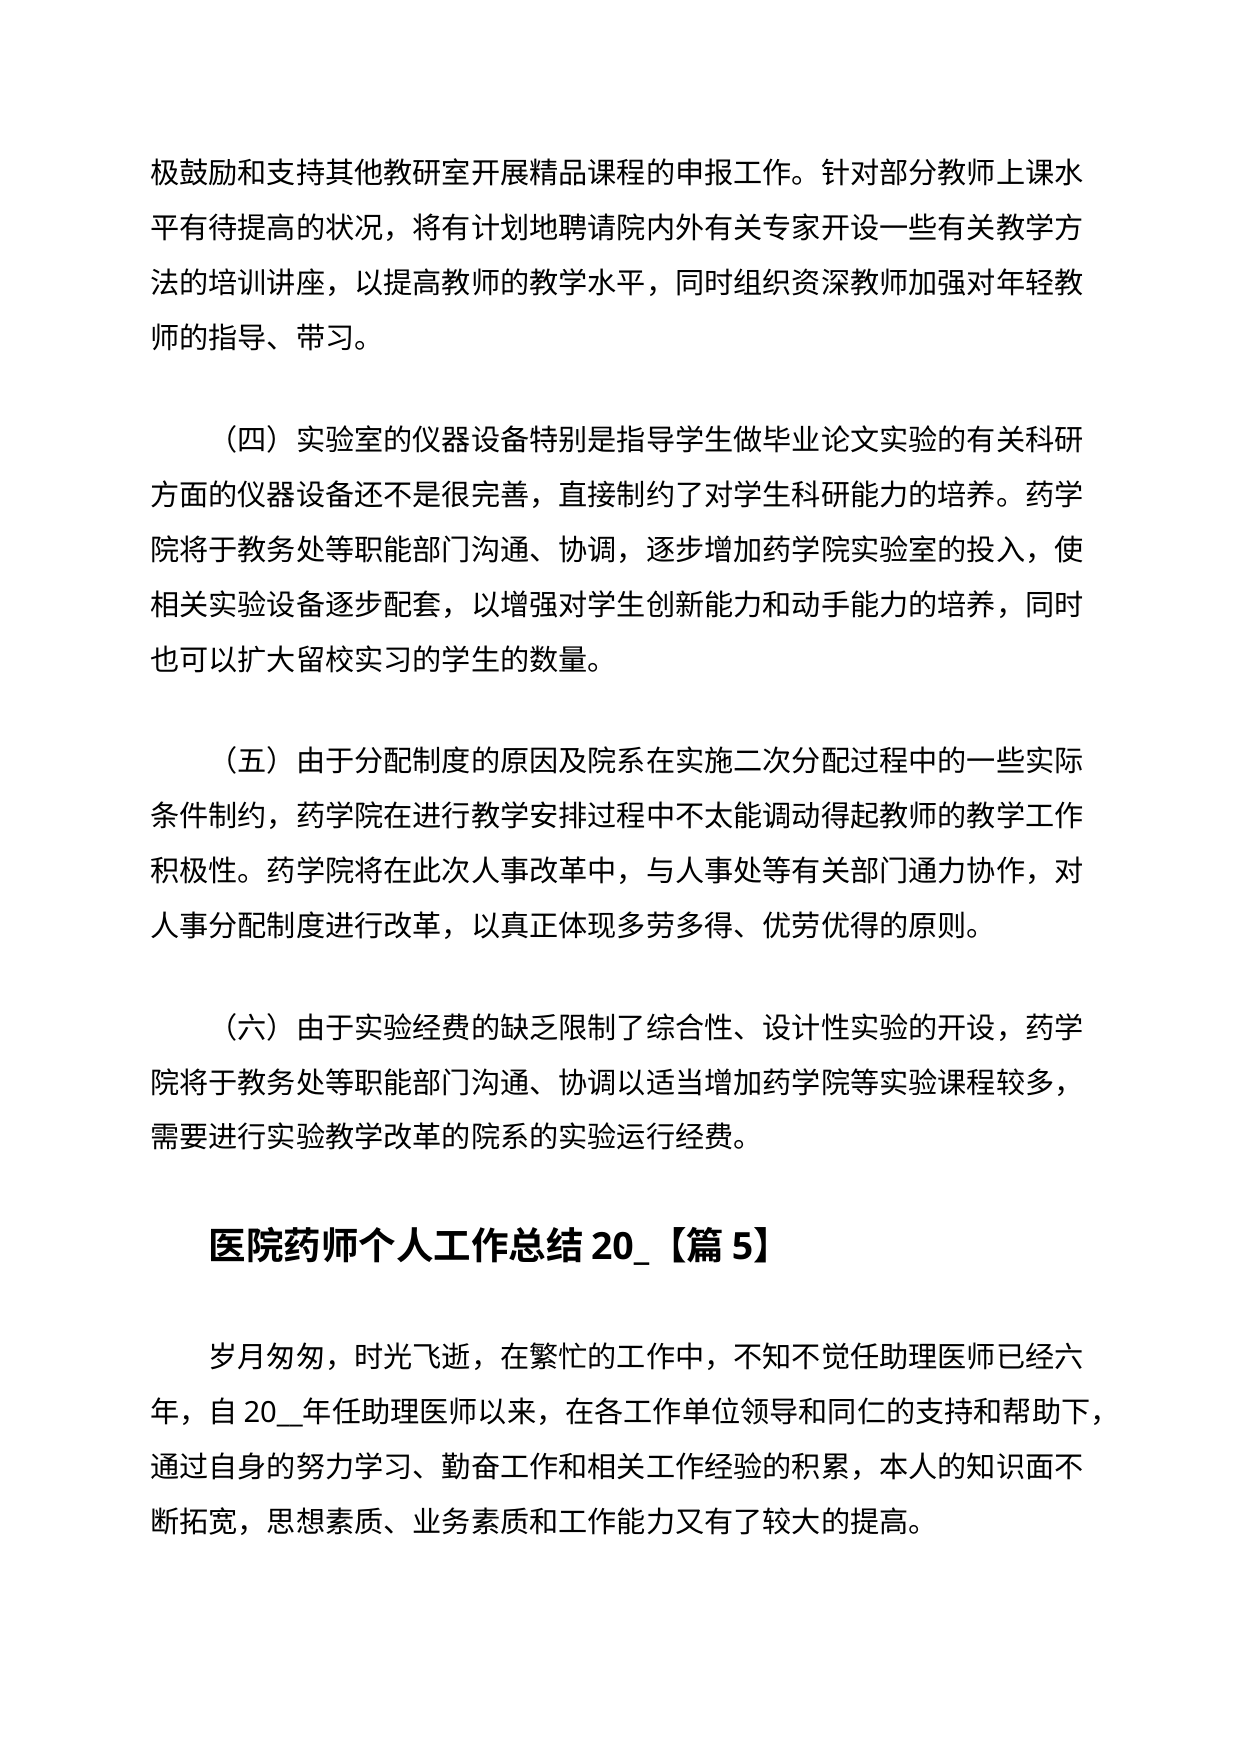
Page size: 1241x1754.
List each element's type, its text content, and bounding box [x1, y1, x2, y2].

text （四）实验室的仪器设备特别是指导学生做毕业论文实验的有关科研方面的仪器设备还不是很完善，直接制约了对学生科研能力的培养。药学院将于教务处等职能部门沟通、协调，逐步增加药学院实验室的投入，使相关实验设备逐步配套，以增强对学生创新能力和动手能力的培养，同时也可以扩大留校实习的学生的数量。 [150, 416, 1090, 678]
text 医院药师个人工作总结20_【篇5】 [150, 1216, 1090, 1270]
text 岁月匆匆，时光飞逝，在繁忙的工作中，不知不觉任助理医师已经六年，自20__年任助理医师以来，在各工作单位领导和同仁的支持和帮助下，通过自身的努力学习、勤奋工作和相关工作经验的积累，本人的知识面不断拓宽，思想素质、业务素质和工作能力又有了较大的提高。 [150, 1333, 1090, 1541]
text （五）由于分配制度的原因及院系在实施二次分配过程中的一些实际条件制约，药学院在进行教学安排过程中不太能调动得起教师的教学工作积极性。药学院将在此次人事改革中，与人事处等有关部门通力协作，对人事分配制度进行改革，以真正体现多劳多得、优劳优得的原则。 [150, 738, 1090, 945]
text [150, 150, 1090, 357]
text （六）由于实验经费的缺乏限制了综合性、设计性实验的开设，药学院将于教务处等职能部门沟通、协调以适当增加药学院等实验课程较多，需要进行实验教学改革的院系的实验运行经费。 [150, 1004, 1090, 1156]
